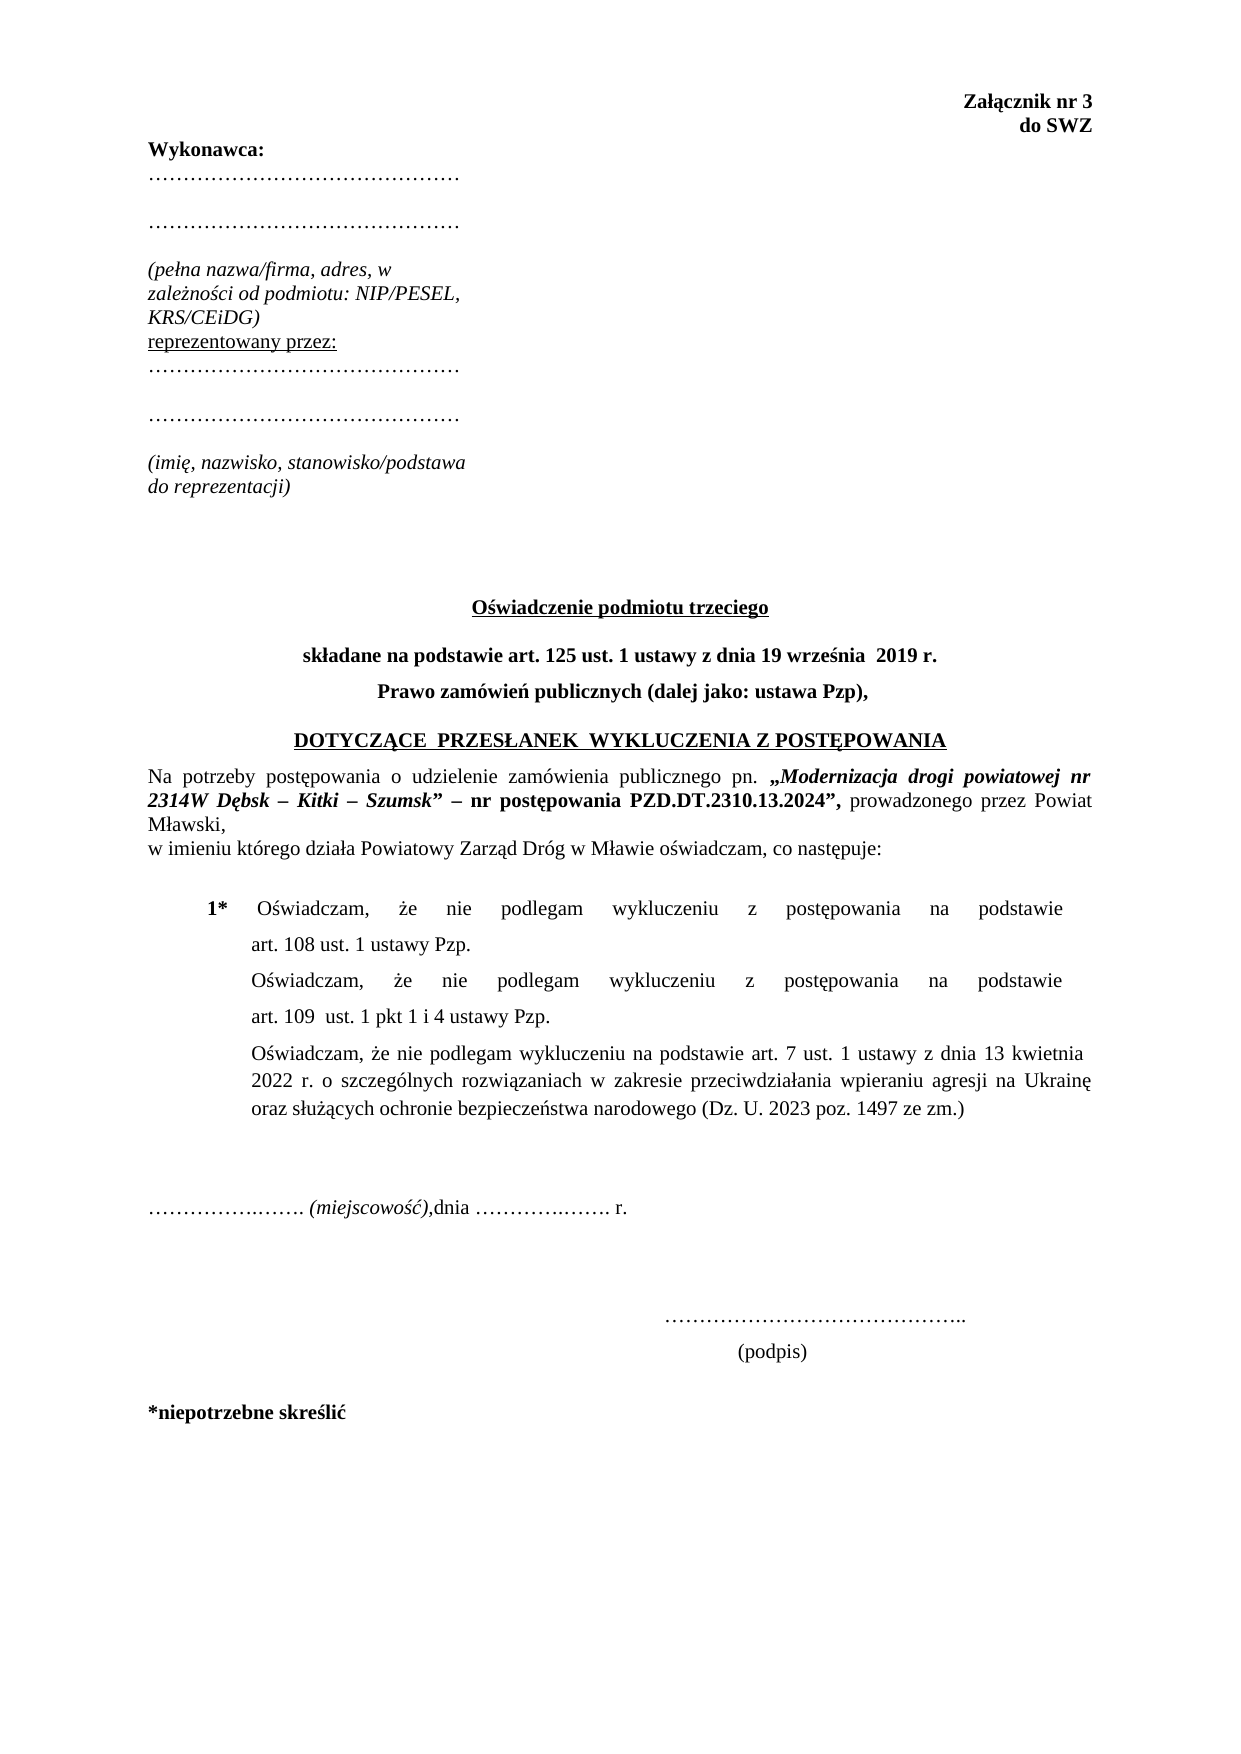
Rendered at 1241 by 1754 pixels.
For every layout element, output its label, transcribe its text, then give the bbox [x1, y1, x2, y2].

text 1* Oświadczam, że nie podlegam wykluczeniu z postępowania na podstawie art. 108 ust. 1 ustawy Pzp. [207, 896, 1092, 956]
text …………….……. (miejscowość),dnia ………….……. r. [148, 1195, 1092, 1219]
text (pełna nazwa/firma, adres, w zależności od podmiotu: NIP/PESEL, KRS/CEiDG) [148, 257, 472, 329]
text składane na podstawie art. 125 ust. 1 ustawy z dnia 19 września 2019 r. [148, 643, 1092, 667]
text Na potrzeby postępowania o udzielenie zamówienia publicznego pn. „Modernizacja drogi powiatowej nr 2314W Dębsk – Kitki – Szumsk” – nr postępowania PZD.DT.2310.13.2024”, prowadzonego przez Powiat Mławski, w imieniu którego działa Powiatowy Zarząd Dróg w Mławie oświadczam, co następuje: [148, 764, 1092, 860]
text Prawo zamówień publicznych (dalej jako: ustawa Pzp), [148, 679, 1092, 703]
text Oświadczam, że nie podlegam wykluczeniu z postępowania na podstawie art. 109 ust. 1 pkt 1 i 4 ustawy Pzp. [251, 968, 1092, 1028]
text do SWZ [148, 113, 1092, 137]
text *niepotrzebne skreślić [148, 1399, 1092, 1424]
text …………………………………….. (podpis) [148, 1303, 1092, 1363]
text Wykonawca: [148, 137, 1092, 161]
text ……………………………………………………………………………… [148, 161, 472, 233]
text Oświadczam, że nie podlegam wykluczeniu na podstawie art. 7 ust. 1 ustawy z dnia 13 kwietnia 2022 r. o szczególnych rozwiązaniach w zakresie przeciwdziałania wpieraniu agresji na Ukrainę oraz służących ochronie bezpieczeństwa narodowego (Dz. U. 2023 poz. 1497 ze zm.) [251, 1040, 1092, 1120]
text DOTYCZĄCE PRZESŁANEK WYKLUCZENIA Z POSTĘPOWANIA [148, 728, 1092, 752]
text reprezentowany przez: [148, 329, 1092, 353]
text ……………………………………………………………………………… [148, 353, 472, 426]
text Załącznik nr 3 [185, 89, 1092, 113]
text Oświadczenie podmiotu trzeciego [148, 595, 1092, 619]
text (imię, nazwisko, stanowisko/podstawa do reprezentacji) [148, 449, 472, 498]
